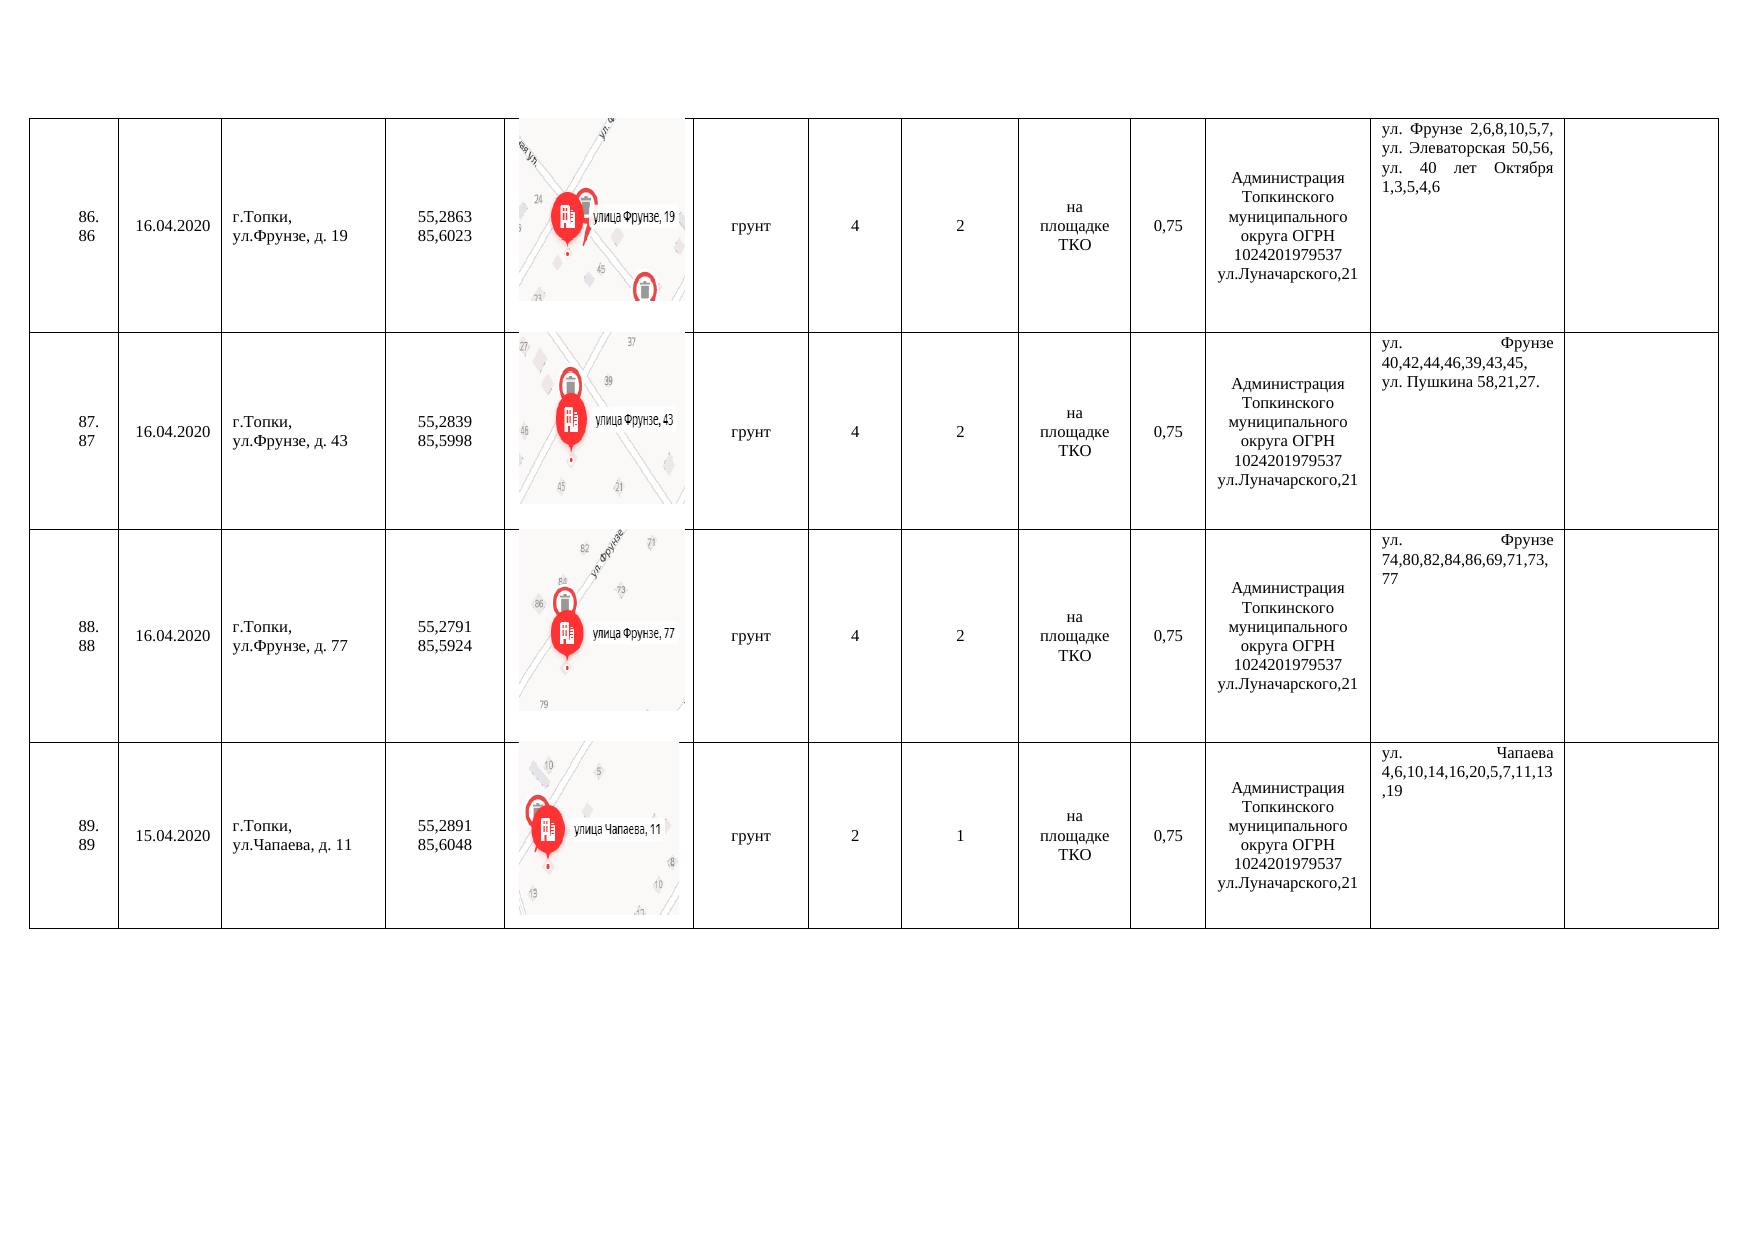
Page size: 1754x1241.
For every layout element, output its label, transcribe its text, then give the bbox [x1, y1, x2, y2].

table_cell грунт [694, 530, 808, 742]
table_cell 55,2891 85,6048 [386, 743, 504, 927]
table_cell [1206, 743, 1370, 927]
table_cell 55,2791 85,5924 [386, 530, 504, 742]
table_cell 0,75 [1131, 530, 1205, 742]
table_cell 2 [902, 333, 1018, 529]
table_cell ул. Фрунзе 2,6,8,10,5,7, ул. Элеваторская 50,56, ул. 40 лет Октября 1,3,5,4,6 [1371, 119, 1564, 332]
table_cell 0,75 [1131, 333, 1205, 529]
table_cell 89 [30, 743, 118, 927]
table_cell 0,75 [1131, 119, 1205, 332]
table_cell 16.04.2020 [119, 333, 221, 529]
table_cell на площадке ТКО [1019, 530, 1130, 742]
table_cell на площадке ТКО [1019, 333, 1130, 529]
table_cell 16.04.2020 [119, 530, 221, 742]
table_cell ул. Фрунзе 74,80,82,84,86,69,71,73,77 [1371, 530, 1564, 742]
table_cell на площадке ТКО [1019, 743, 1130, 927]
table_cell г.Топки, ул.Фрунзе, д. 43 [222, 333, 385, 529]
table_cell 55,2863 85,6023 [386, 119, 504, 332]
table_cell [505, 333, 693, 529]
table_cell Администрация Топкинского муниципального округа ОГРН 1024201979537 ул.Луначарского,21 [1206, 530, 1370, 742]
table_cell 88 [30, 530, 118, 742]
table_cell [1206, 119, 1370, 332]
table_cell 4 [809, 530, 901, 742]
table_cell грунт [694, 333, 808, 529]
table_cell [505, 743, 693, 927]
picture [519, 118, 685, 301]
table_cell 2 [902, 530, 1018, 742]
table_cell [1565, 743, 1718, 927]
table_cell Администрация Топкинского муниципального округа ОГРН 1024201979537 ул.Луначарского,21 [1206, 333, 1370, 529]
table_cell 1 [902, 743, 1018, 927]
table_cell на площадке ТКО [1019, 119, 1130, 332]
table_cell 0,75 [1131, 743, 1205, 927]
table_cell [1565, 530, 1718, 742]
picture [519, 529, 685, 711]
table_cell [1565, 119, 1718, 332]
table_cell 2 [902, 119, 1018, 332]
table_cell г.Топки, ул.Чапаева, д. 11 [222, 743, 385, 927]
table_cell 15.04.2020 [119, 743, 221, 927]
table_cell 55,2839 85,5998 [386, 333, 504, 529]
table_cell 87 [30, 333, 118, 529]
table_cell [505, 530, 693, 742]
table_cell [1565, 333, 1718, 529]
picture [519, 332, 685, 504]
table_cell [505, 119, 693, 332]
table_cell 16.04.2020 [119, 119, 221, 332]
table_cell 4 [809, 119, 901, 332]
table_cell г.Топки, ул.Фрунзе, д. 19 [222, 119, 385, 332]
table_cell ул. Чапаева 4,6,10,14,16,20,5,7,11,13,19 [1371, 743, 1564, 927]
table_cell грунт [694, 743, 808, 927]
table_cell 4 [809, 333, 901, 529]
picture [518, 741, 680, 915]
table_cell 2 [809, 743, 901, 927]
table_cell 86 [30, 119, 118, 332]
table_cell грунт [694, 119, 808, 332]
table_cell ул. Фрунзе 40,42,44,46,39,43,45, ул. Пушкина 58,21,27. [1371, 333, 1564, 529]
table_cell г.Топки, ул.Фрунзе, д. 77 [222, 530, 385, 742]
